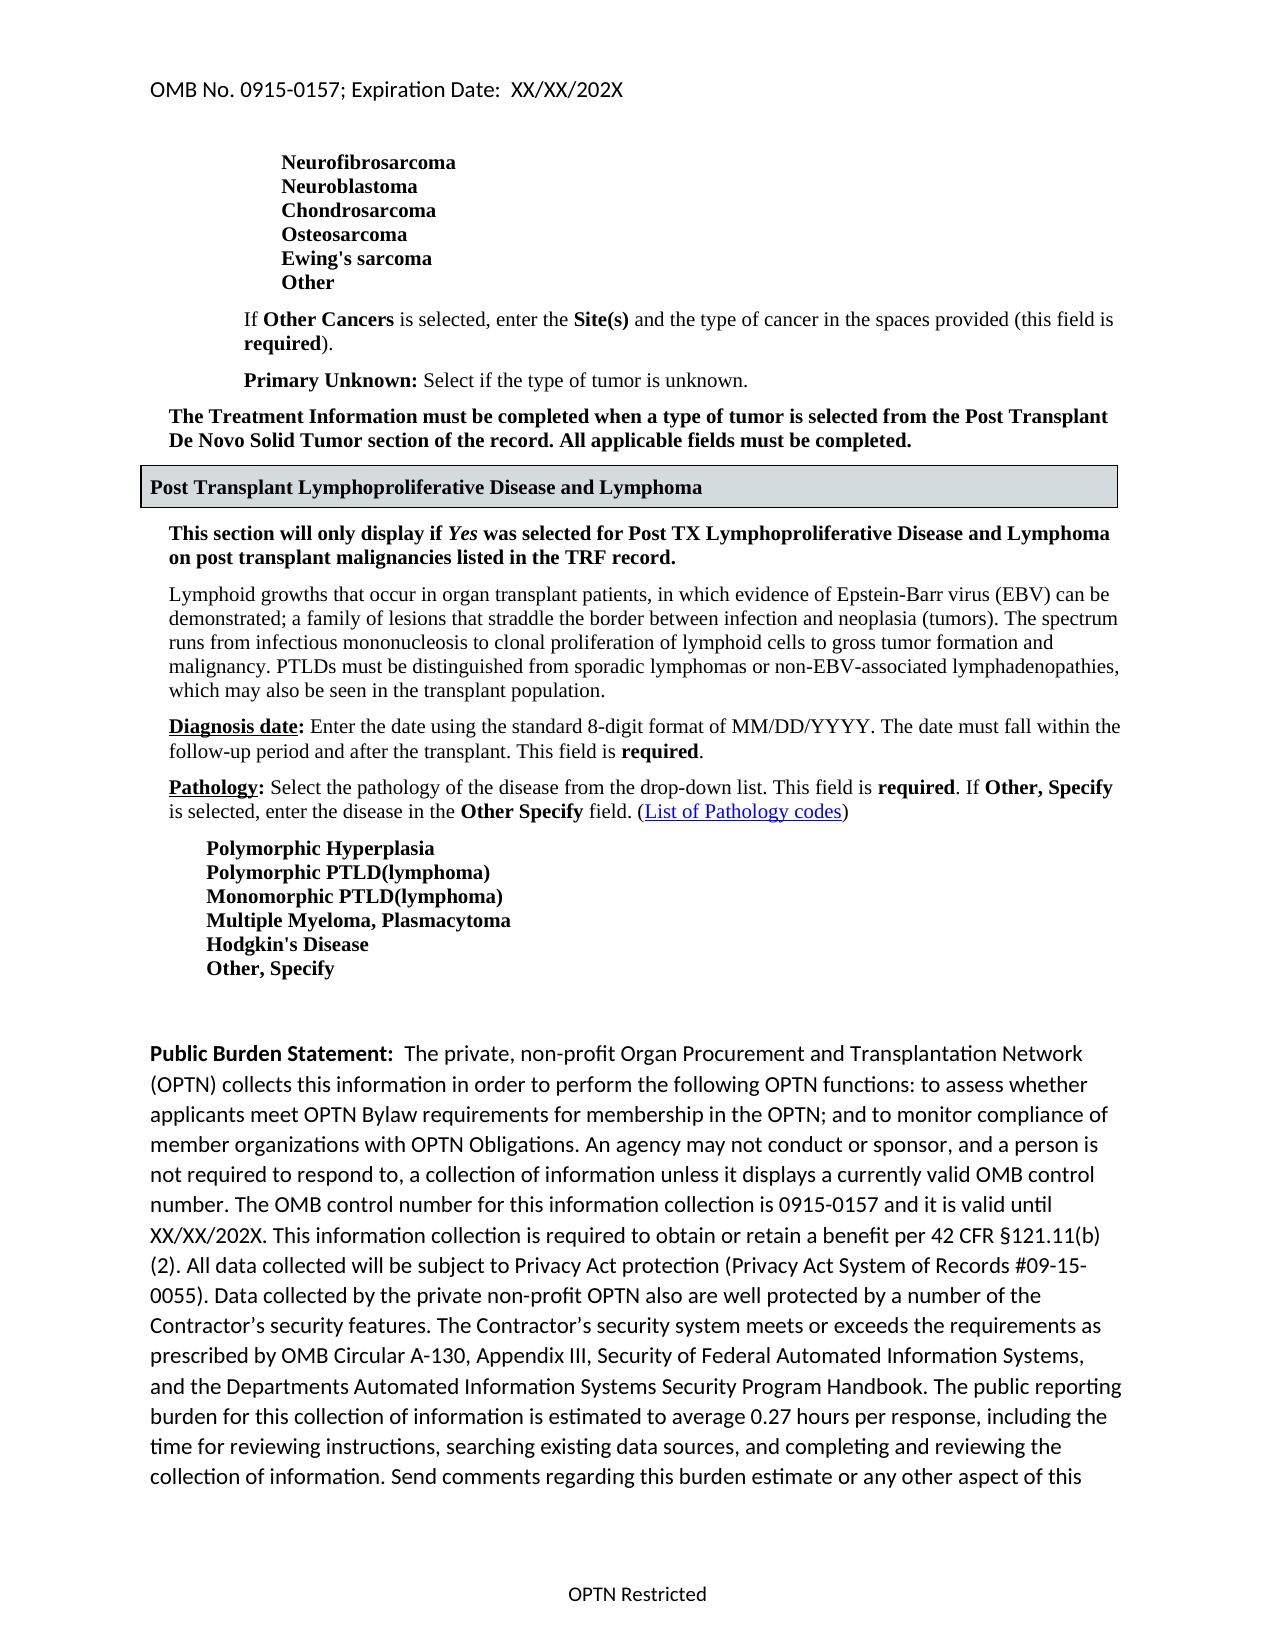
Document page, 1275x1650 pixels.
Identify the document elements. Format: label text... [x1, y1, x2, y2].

text Lymphoid growths that occur in organ transplant patients, in which evidence of Epstein-Barr virus (EBV) can be demonstrated; a family of lesions that straddle the border between infection and neoplasia (tumors). The spectrum runs from infectious mononucleosis to clonal proliferation of lymphoid cells to gross tumor formation and malignancy. PTLDs must be distinguished from sporadic lymphomas or non-EBV-associated lymphadenopathies, which may also be seen in the transplant population. [169, 582, 1125, 702]
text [281, 150, 1125, 294]
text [150, 1039, 1125, 1490]
text This section will only display if Yes was selected for Post TX Lymphoproliferative Disease and Lymphoma on post transplant malignancies listed in the TRF record. [169, 521, 1125, 569]
text Pathology: Select the pathology of the disease from the drop-down list. This field is required. If Other, Specify is selected, enter the disease in the Other Specify field. (List of Pathology codes) [169, 775, 1125, 823]
text Diagnosis date: Enter the date using the standard 8-digit format of MM/DD/YYYY. The date must fall within the follow-up period and after the transplant. This field is required. [169, 714, 1125, 763]
text Polymorphic Hyperplasia Polymorphic PTLD(lymphoma) Monomorphic PTLD(lymphoma) Multiple Myeloma, Plasmacytoma Hodgkin's Disease Other, Specify [206, 836, 1125, 980]
text The Treatment Information must be completed when a type of tumor is selected from the Post Transplant De Novo Solid Tumor section of the record. All applicable fields must be completed. [169, 404, 1125, 452]
text Primary Unknown: Select if the type of tumor is unknown. [244, 367, 1125, 392]
text Post Transplant Lymphoproliferative Disease and Lymphoma [142, 466, 1117, 507]
text If Other Cancers is selected, enter the Site(s) and the type of cancer in the spaces provided (this field is required). [244, 307, 1125, 355]
